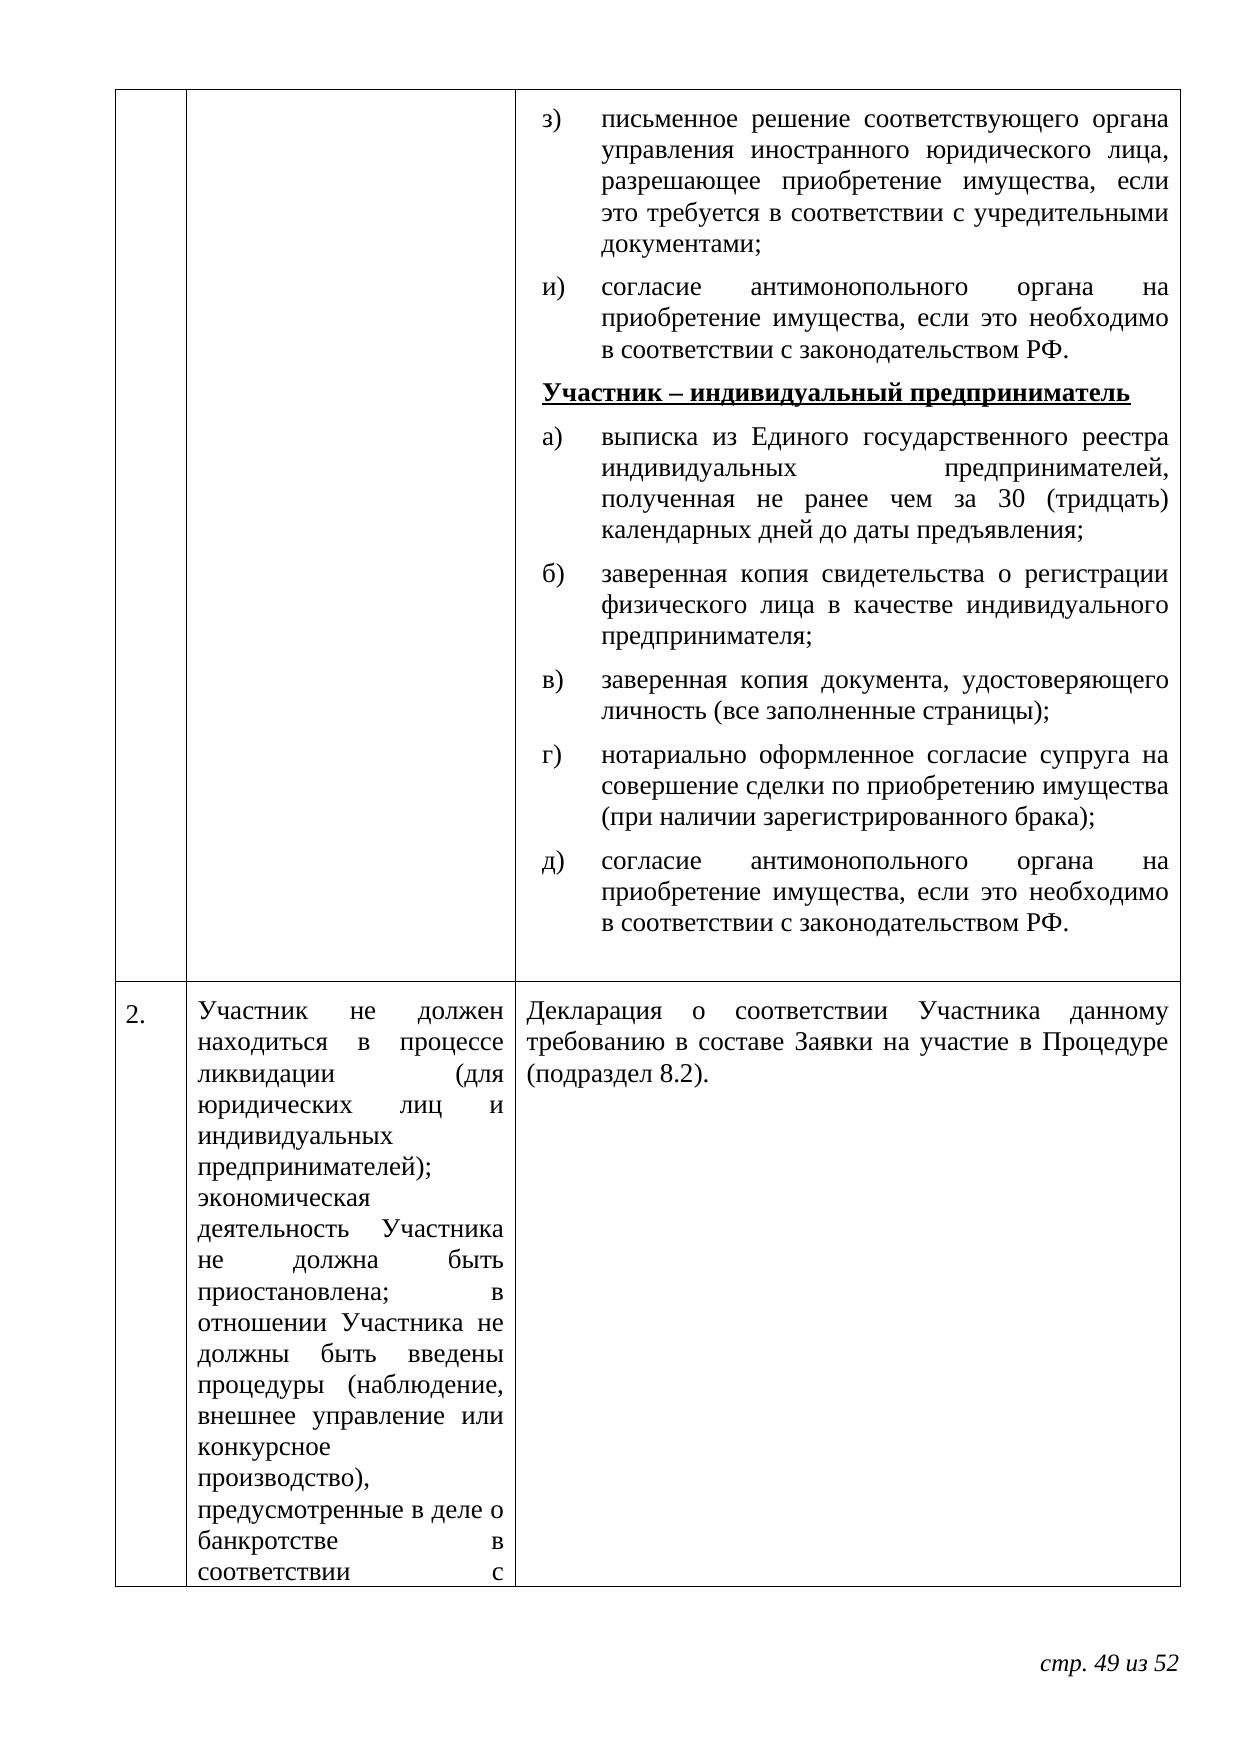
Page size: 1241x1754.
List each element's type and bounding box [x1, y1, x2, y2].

table_cell [116, 90, 186, 981]
table_cell [516, 982, 1180, 1586]
table_cell [187, 90, 515, 981]
table_cell [516, 90, 1180, 981]
table_cell [116, 982, 186, 1586]
table_cell [187, 982, 515, 1586]
